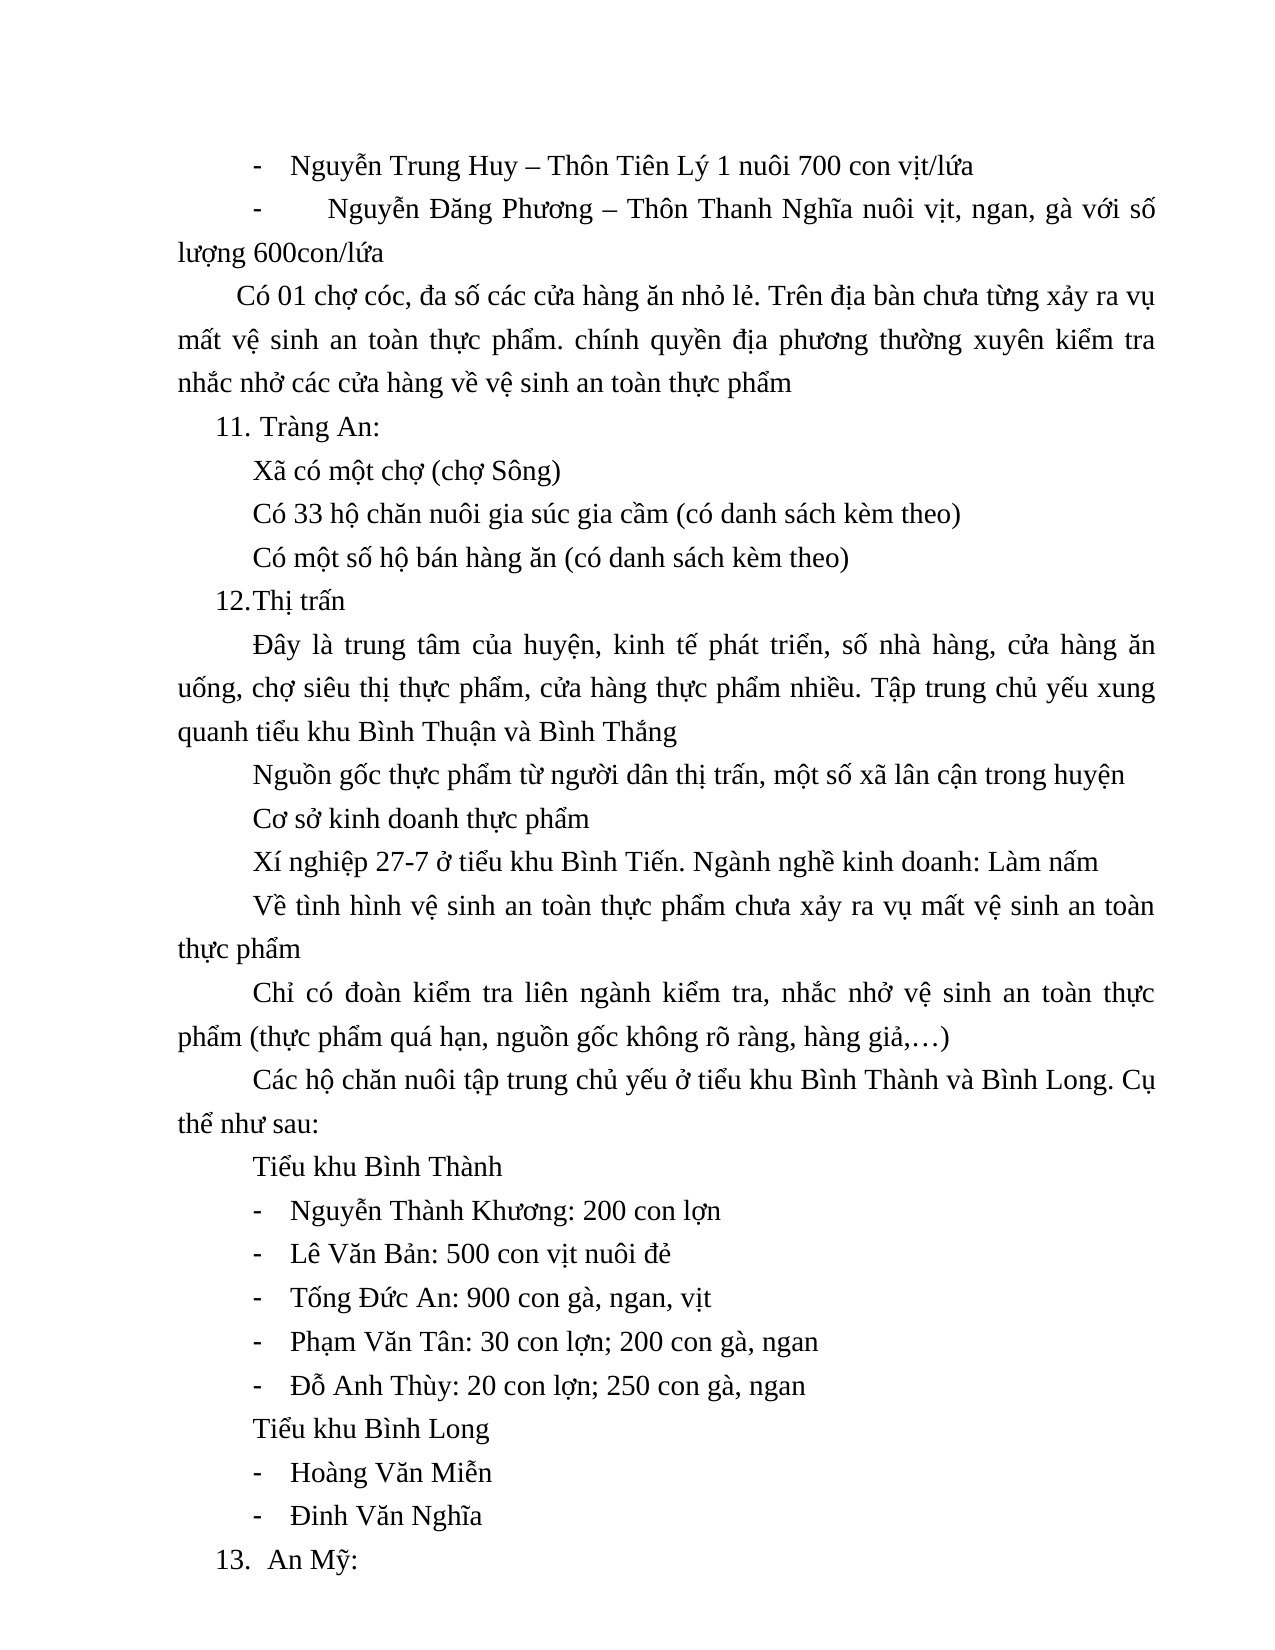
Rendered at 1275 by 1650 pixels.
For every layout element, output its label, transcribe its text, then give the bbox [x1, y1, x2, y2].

list Có một số hộ bán hàng ăn (có danh sách kèm theo) [252, 540, 1157, 573]
list Phạm Văn Tân: 30 con lợn; 200 con gà, ngan [252, 1324, 1157, 1357]
list Thị trấn [215, 583, 1157, 617]
list Nguyễn Thành Khương: 200 con lợn [252, 1193, 1157, 1227]
list Xí nghiệp 27-7 ở tiểu khu Bình Tiến. Ngành nghề kinh doanh: Làm nấm [252, 844, 1157, 878]
list Đây là trung tâm của huyện, kinh tế phát triển, số nhà hàng, cửa hàng ăn uống, chợ siêu thị thực phẩm, cửa hàng thực phẩm nhiều. Tập trung chủ yếu xung quanh tiểu khu Bình Thuận và Bình Thắng [177, 627, 1157, 747]
list Các hộ chăn nuôi tập trung chủ yếu ở tiểu khu Bình Thành và Bình Long. Cụ thể như sau: [177, 1062, 1157, 1139]
text Có 01 chợ cóc, đa số các cửa hàng ăn nhỏ lẻ. Trên địa bàn chưa từng xảy ra vụ mất vệ sinh an toàn thực phẩm. chính quyền địa phương thường xuyên kiểm tra nhắc nhở các cửa hàng về vệ sinh an toàn thực phẩm [177, 278, 1157, 399]
text Tiểu khu Bình Long [252, 1411, 1157, 1445]
list Về tình hình vệ sinh an toàn thực phẩm chưa xảy ra vụ mất vệ sinh an toàn thực phẩm [177, 888, 1157, 965]
list Cơ sở kinh doanh thực phẩm [252, 801, 1157, 834]
list Tràng An: [215, 409, 1157, 443]
list Nguyễn Trung Huy – Thôn Tiên Lý 1 nuôi 700 con vịt/lứa [252, 148, 1157, 181]
list Có 33 hộ chăn nuôi gia súc gia cầm (có danh sách kèm theo) [252, 496, 1157, 530]
list Tiểu khu Bình Thành [252, 1149, 1157, 1183]
list Đỗ Anh Thùy: 20 con lợn; 250 con gà, ngan [252, 1367, 1157, 1401]
list An Mỹ: [215, 1542, 1157, 1576]
list Chỉ có đoàn kiểm tra liên ngành kiểm tra, nhắc nhở vệ sinh an toàn thực phẩm (thực phẩm quá hạn, nguồn gốc không rõ ràng, hàng giả,…) [177, 975, 1157, 1052]
list Xã có một chợ (chợ Sông) [252, 453, 1157, 486]
list Hoàng Văn Miễn [252, 1455, 1157, 1488]
list Nguồn gốc thực phẩm từ người dân thị trấn, một số xã lân cận trong huyện [252, 757, 1157, 791]
list Lê Văn Bản: 500 con vịt nuôi đẻ [252, 1237, 1157, 1270]
list Nguyễn Đăng Phương – Thôn Thanh Nghĩa nuôi vịt, ngan, gà với số lượng 600con/lứa [177, 191, 1157, 268]
list Tống Đức An: 900 con gà, ngan, vịt [252, 1280, 1157, 1314]
list Đinh Văn Nghĩa [252, 1498, 1157, 1532]
